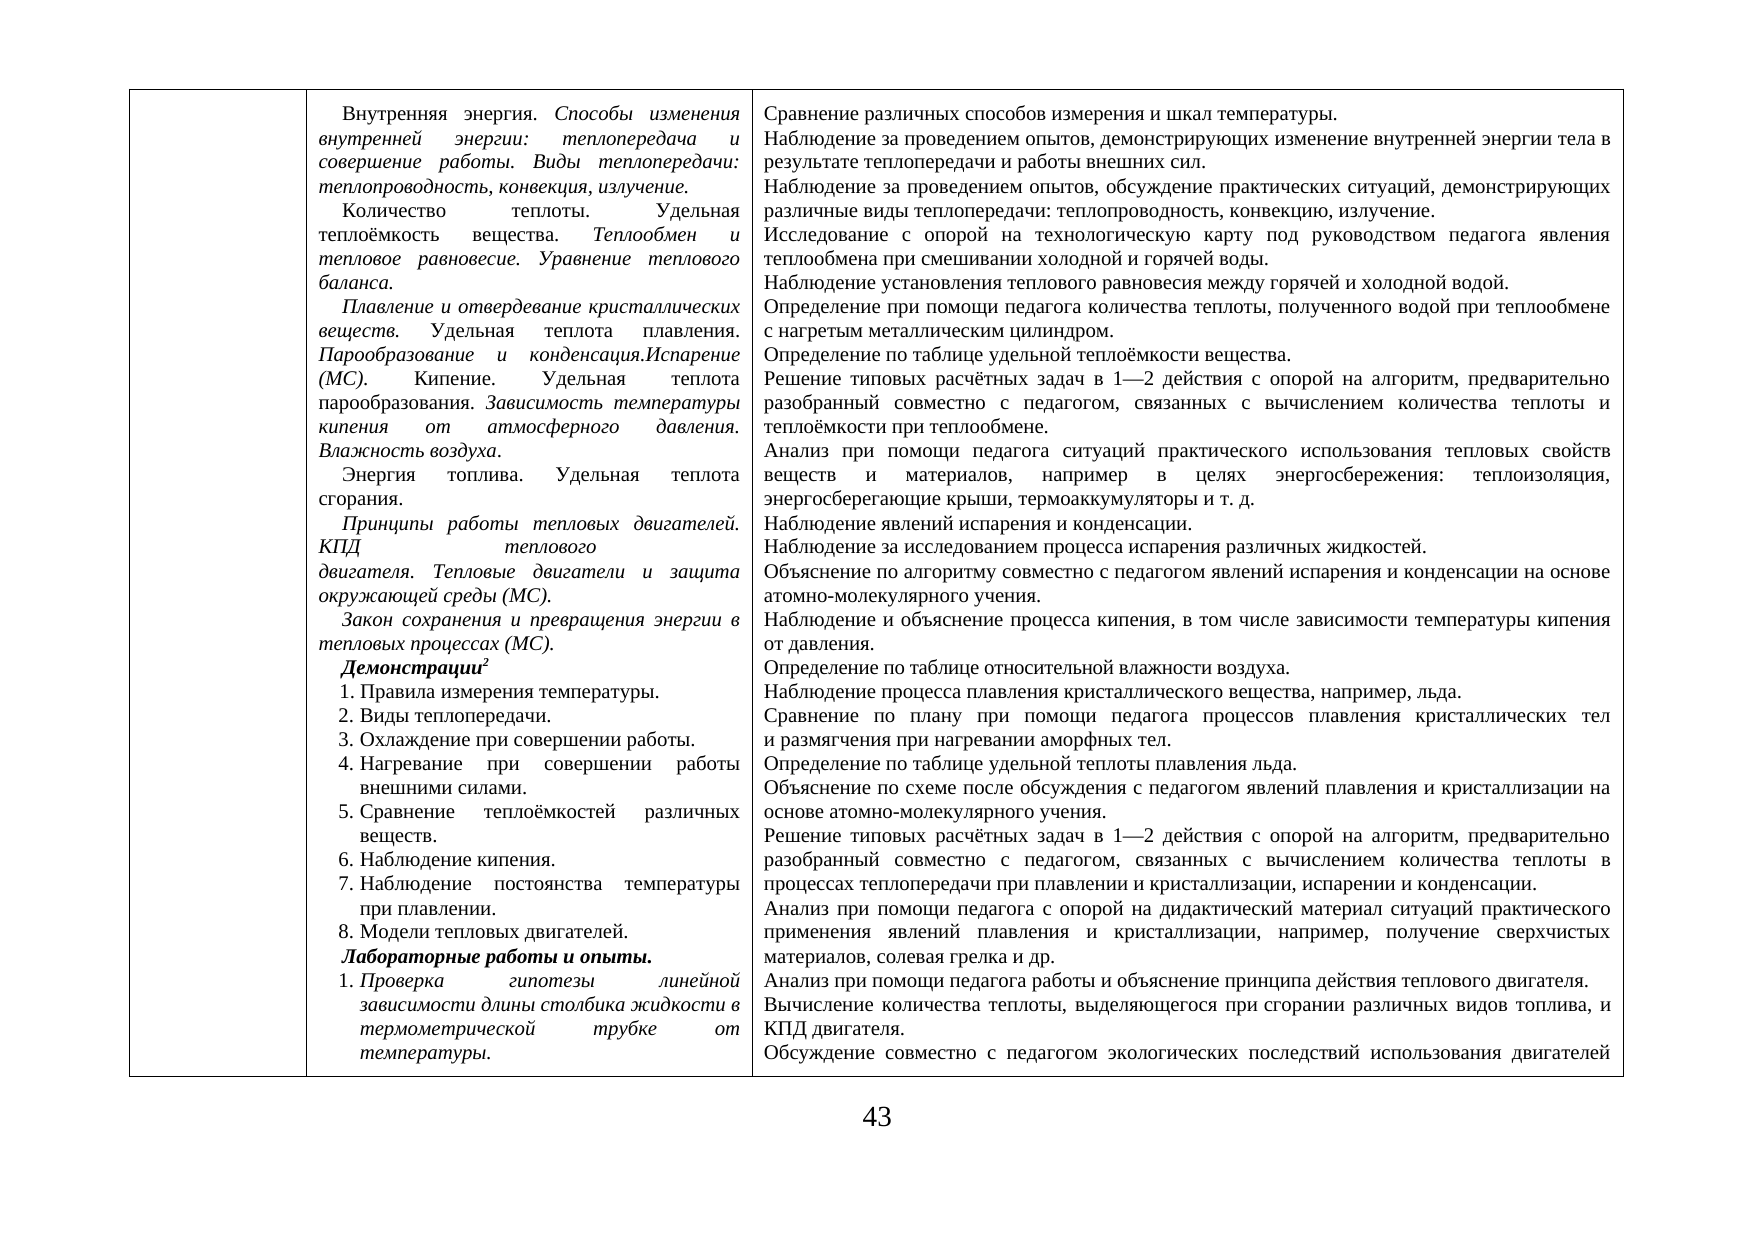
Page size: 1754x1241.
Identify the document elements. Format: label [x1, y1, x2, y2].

table_cell [307, 90, 752, 1076]
table_cell [130, 90, 306, 1076]
table_cell [753, 90, 1623, 1076]
